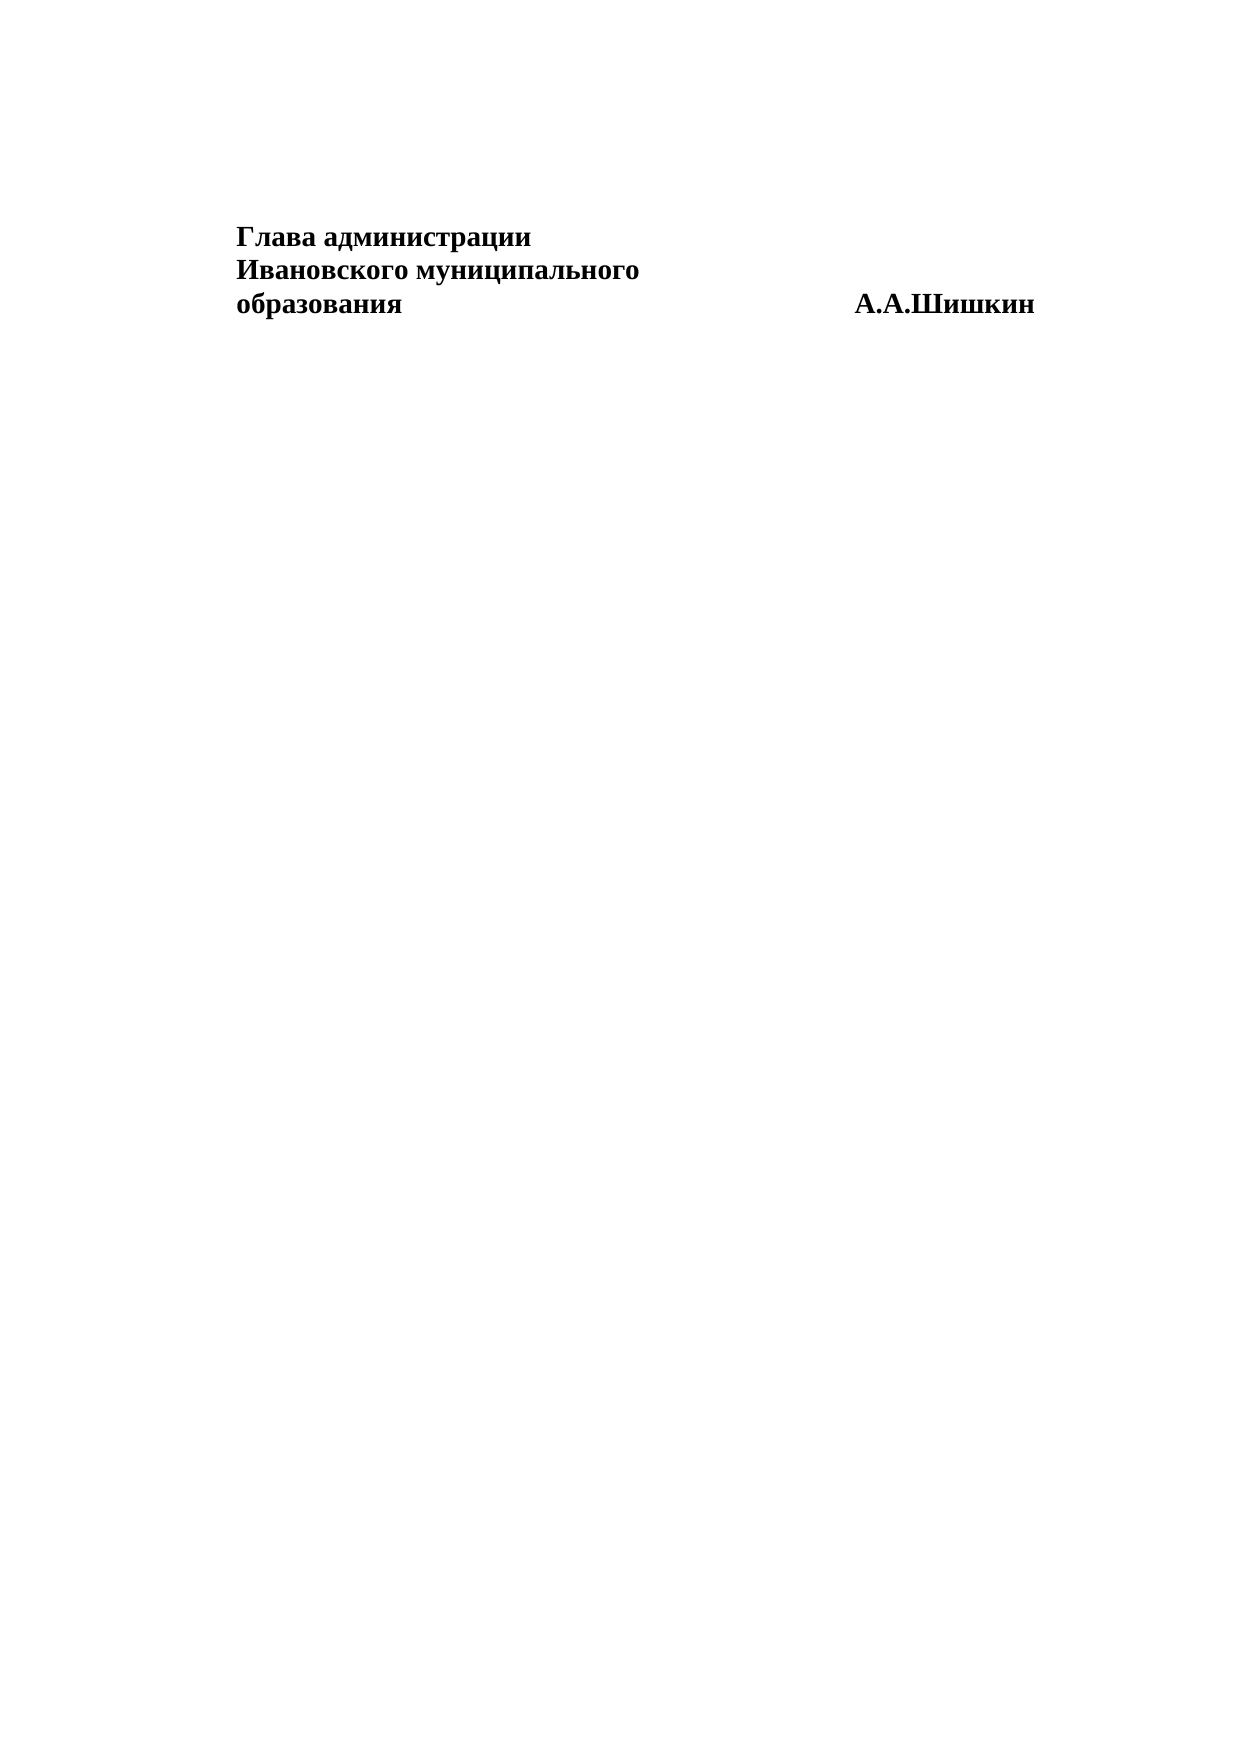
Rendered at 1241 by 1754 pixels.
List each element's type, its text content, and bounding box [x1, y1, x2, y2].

text образования А.А.Шишкин [177, 286, 1152, 319]
text Глава администрации [177, 219, 1152, 252]
text Ивановского муниципального [177, 252, 1152, 286]
